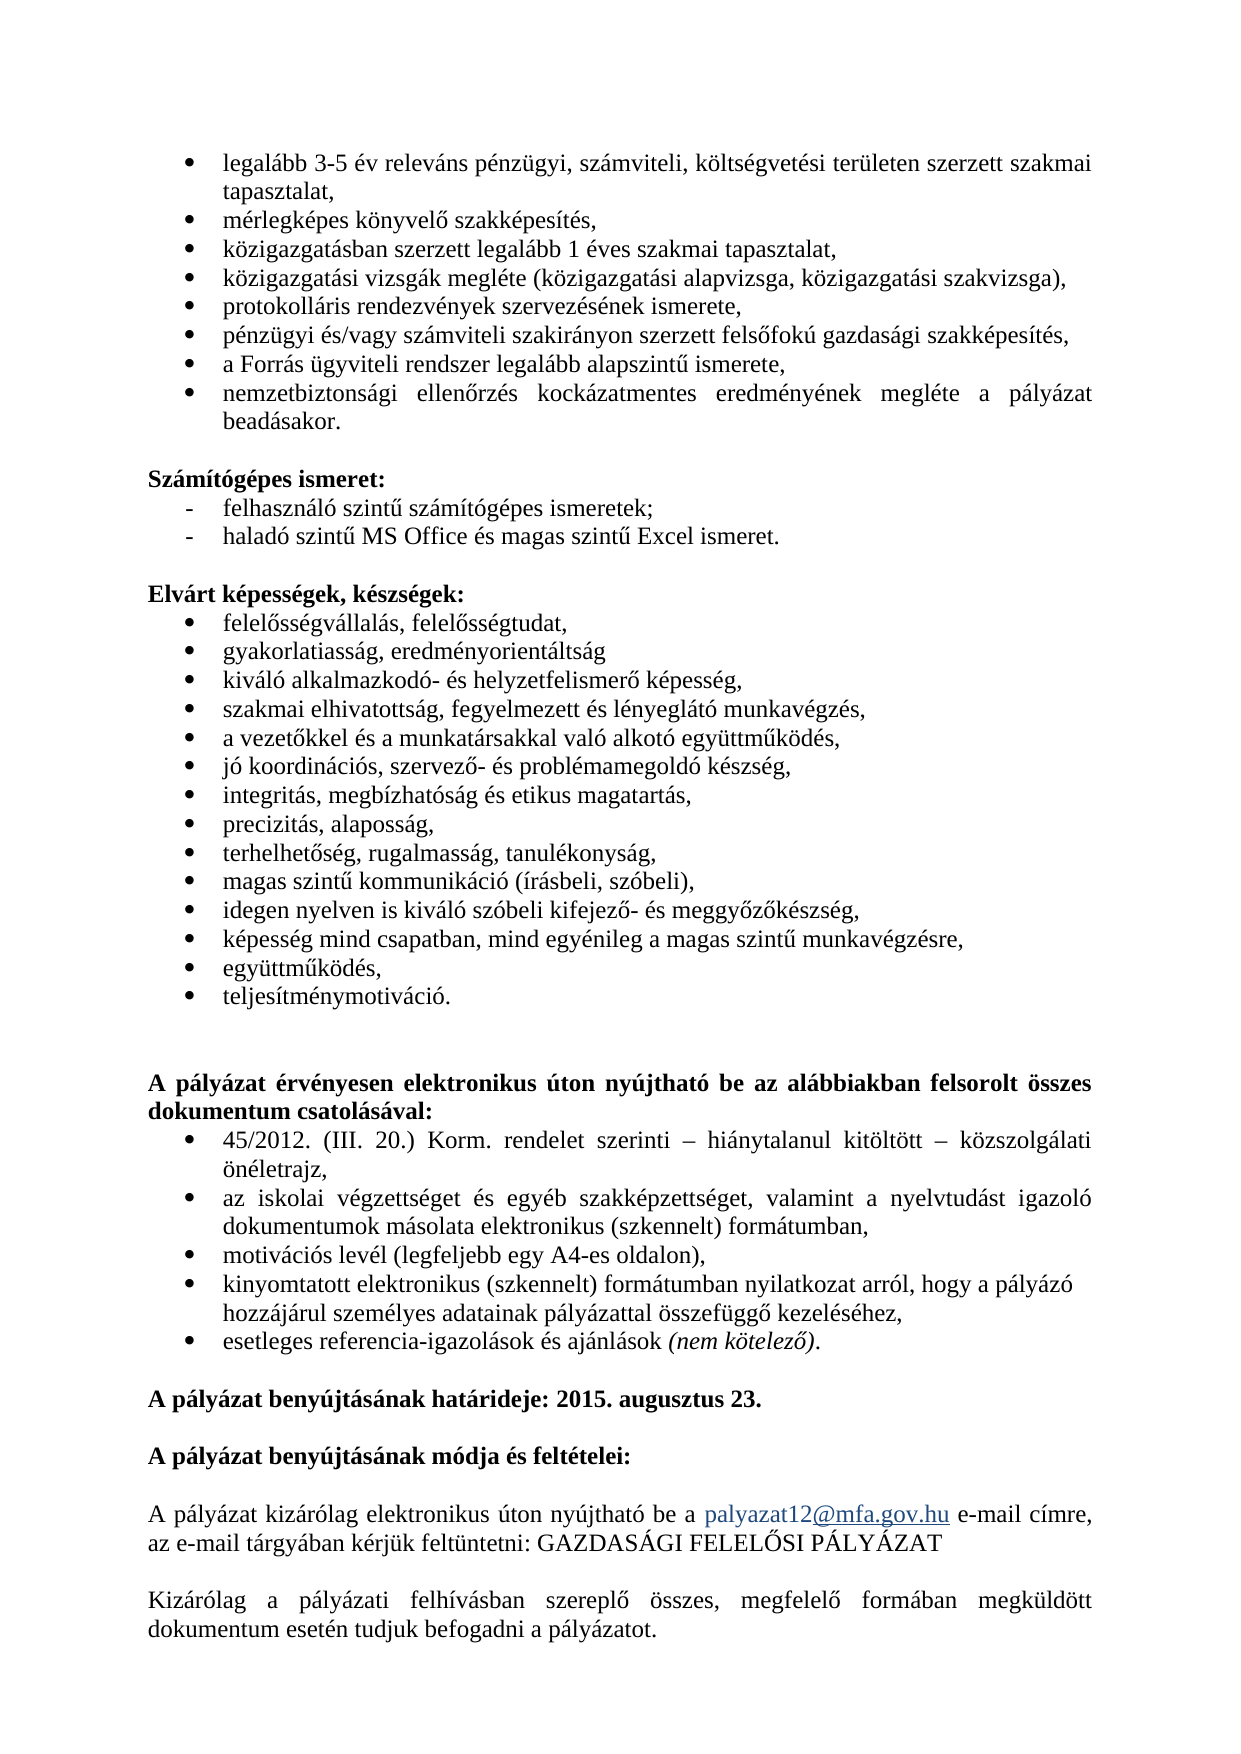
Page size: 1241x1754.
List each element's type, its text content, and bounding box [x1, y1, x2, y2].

text A pályázat kizárólag elektronikus úton nyújtható be a palyazat12@mfa.gov.hu e-mail címre, az e-mail tárgyában kérjük feltüntetni: GAZDASÁGI FELELŐSI PÁLYÁZAT [148, 1499, 1093, 1556]
list képesség mind csapatban, mind egyénileg a magas szintű munkavégzésre, [185, 924, 1093, 953]
list magas szintű kommunikáció (írásbeli, szóbeli), [185, 866, 1093, 895]
list motivációs levél (legfeljebb egy A4-es oldalon), [185, 1240, 1093, 1269]
list terhelhetőség, rugalmasság, tanulékonyság, [185, 838, 1093, 866]
list a vezetőkkel és a munkatársakkal való alkotó együttműködés, [185, 723, 1093, 751]
list kinyomtatott elektronikus (szkennelt) formátumban nyilatkozat arról, hogy a pályázó hozzájárul személyes adatainak pályázattal összefüggő kezeléséhez, [185, 1269, 1093, 1326]
list az iskolai végzettséget és egyéb szakképzettséget, valamint a nyelvtudást igazoló dokumentumok másolata elektronikus (szkennelt) formátumban, [185, 1183, 1093, 1240]
list mérlegképes könyvelő szakképesítés, [185, 205, 1093, 234]
list együttműködés, [185, 953, 1093, 981]
list gyakorlatiasság, eredményorientáltság [185, 636, 1093, 665]
text A pályázat benyújtásának határideje: 2015. augusztus 23. [148, 1384, 1093, 1413]
list a Forrás ügyviteli rendszer legalább alapszintű ismerete, [185, 349, 1093, 378]
list felelősségvállalás, felelősségtudat, [185, 608, 1093, 636]
text A pályázat érvényesen elektronikus úton nyújtható be az alábbiakban felsorolt összes dokumentum csatolásával: [148, 1068, 1093, 1125]
list protokolláris rendezvények szervezésének ismerete, [185, 291, 1093, 320]
text A pályázat benyújtásának módja és feltételei: [148, 1441, 1100, 1470]
list esetleges referencia-igazolások és ajánlások (nem kötelező). [185, 1326, 1093, 1355]
list pénzügyi és/vagy számviteli szakirányon szerzett felsőfokú gazdasági szakképesítés, [185, 320, 1093, 349]
text Elvárt képességek, készségek: [148, 579, 1093, 608]
list szakmai elhivatottság, fegyelmezett és lényeglátó munkavégzés, [185, 694, 1093, 723]
list közigazgatási vizsgák megléte (közigazgatási alapvizsga, közigazgatási szakvizsga), [185, 263, 1093, 291]
text Számítógépes ismeret: [148, 464, 1093, 493]
list legalább 3-5 év releváns pénzügyi, számviteli, költségvetési területen szerzett szakmai tapasztalat, [185, 148, 1093, 205]
list felhasználó szintű számítógépes ismeretek; [185, 493, 1093, 521]
list teljesítménymotiváció. [185, 981, 1093, 1010]
list nemzetbiztonsági ellenőrzés kockázatmentes eredményének megléte a pályázat beadásakor. [185, 378, 1093, 435]
list integritás, megbízhatóság és etikus magatartás, [185, 780, 1093, 809]
list jó koordinációs, szervező- és problémamegoldó készség, [185, 751, 1093, 780]
list kiváló alkalmazkodó- és helyzetfelismerő képesség, [185, 665, 1093, 694]
list idegen nyelven is kiváló szóbeli kifejező- és meggyőzőkészség, [185, 895, 1093, 924]
list 45/2012. (III. 20.) Korm. rendelet szerinti – hiánytalanul kitöltött – közszolgálati önéletrajz, [185, 1125, 1093, 1183]
text Kizárólag a pályázati felhívásban szereplő összes, megfelelő formában megküldött dokumentum esetén tudjuk befogadni a pályázatot. [148, 1585, 1093, 1643]
list haladó szintű MS Office és magas szintű Excel ismeret. [185, 521, 1093, 550]
list közigazgatásban szerzett legalább 1 éves szakmai tapasztalat, [185, 234, 1093, 263]
list precizitás, alaposság, [185, 809, 1093, 838]
